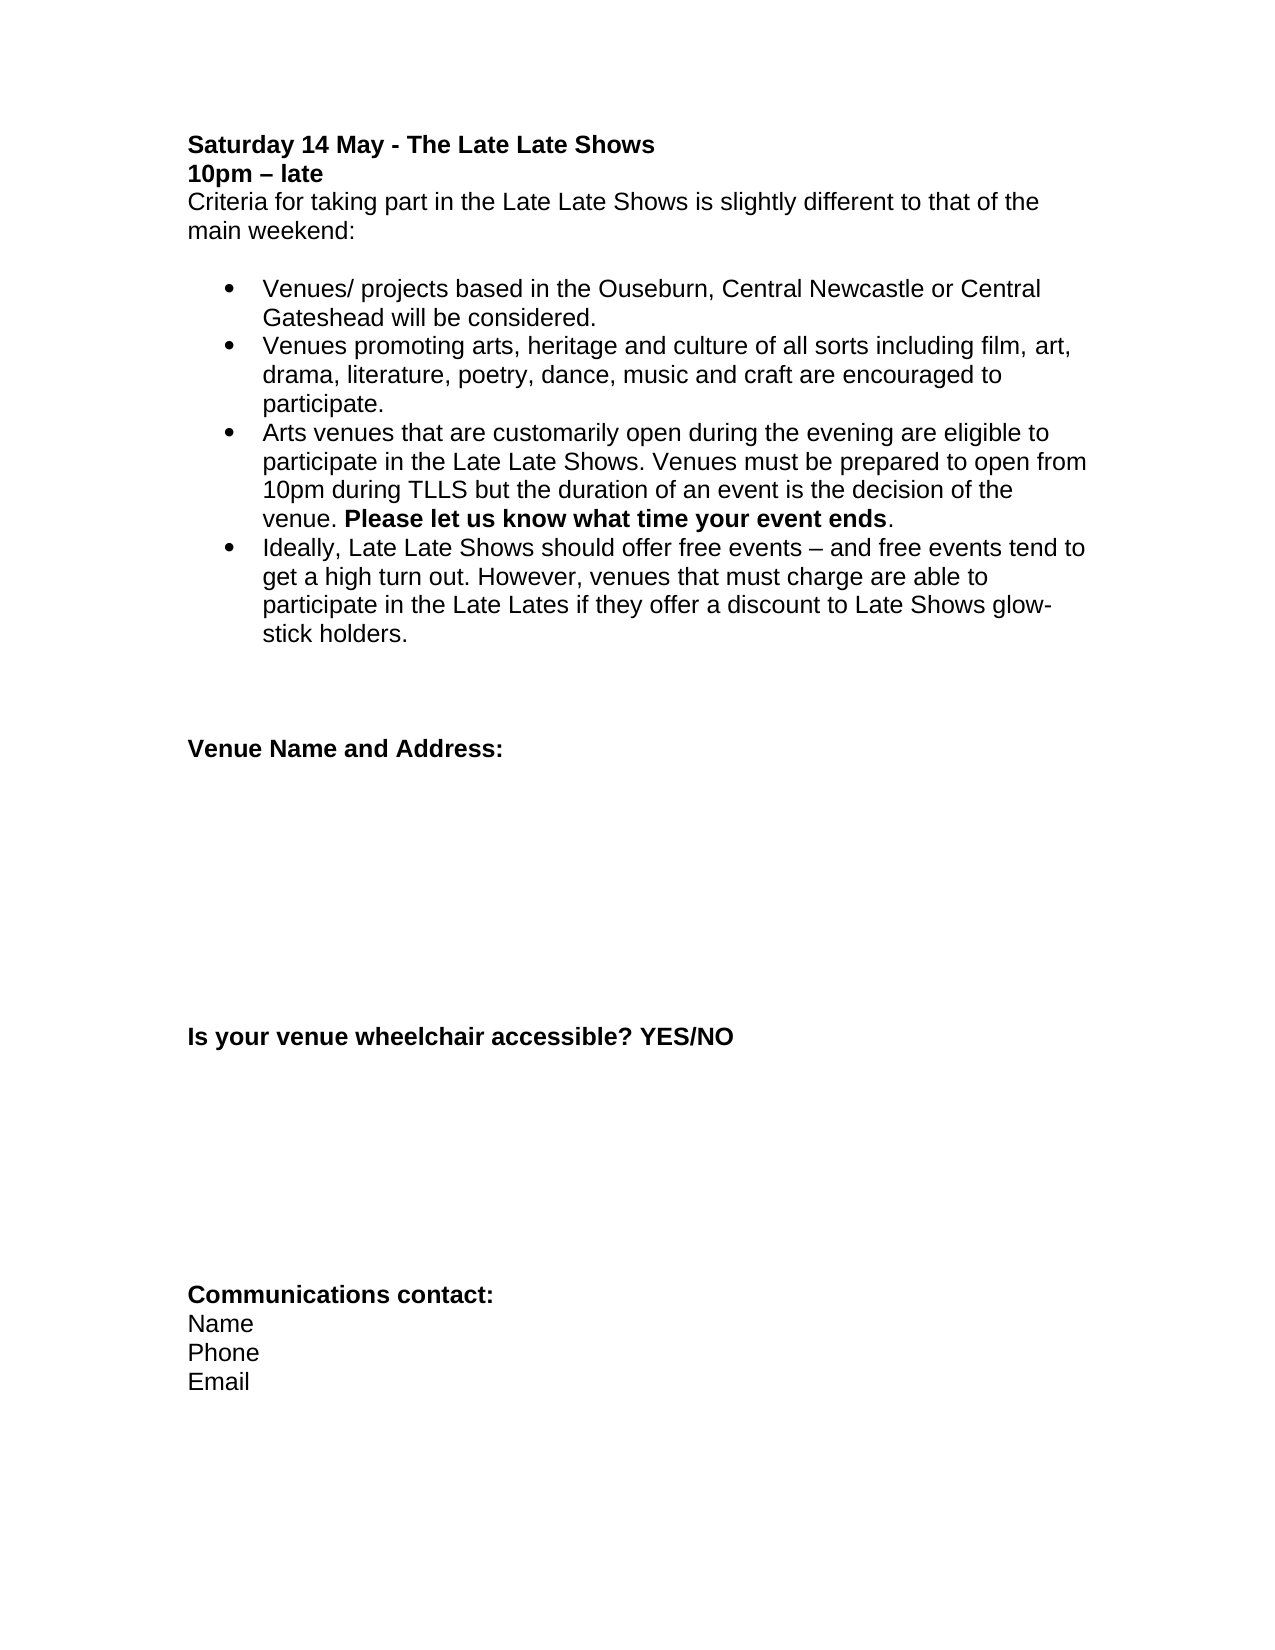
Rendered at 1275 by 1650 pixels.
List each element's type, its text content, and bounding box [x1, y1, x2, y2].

list Arts venues that are customarily open during the evening are eligible to participate in the Late Late Shows. Venues must be prepared to open from 10pm during TLLS but the duration of an event is the decision of the venue. Please let us know what time your event ends. [225, 418, 1088, 533]
text Name [187, 1309, 1088, 1338]
list Ideally, Late Late Shows should offer free events – and free events tend to get a high turn out. However, venues that must charge are able to participate in the Late Lates if they offer a discount to Late Shows glow-stick holders. [225, 533, 1088, 648]
text Phone [187, 1338, 1088, 1367]
text Email [187, 1367, 1088, 1395]
text Communications contact: [187, 1280, 1088, 1309]
text Is your venue wheelchair accessible? YES/NO [187, 1022, 1088, 1050]
text Venue Name and Address: [187, 734, 1088, 763]
list Venues promoting arts, heritage and culture of all sorts including film, art, drama, literature, poetry, dance, music and craft are encouraged to participate. [225, 331, 1088, 418]
text 10pm – late [187, 159, 1088, 187]
text Criteria for taking part in the Late Late Shows is slightly different to that of the main weekend: [187, 187, 1088, 245]
text Saturday 14 May - The Late Late Shows [187, 130, 1088, 159]
list Venues/ projects based in the Ouseburn, Central Newcastle or will be considered. [225, 274, 1088, 331]
